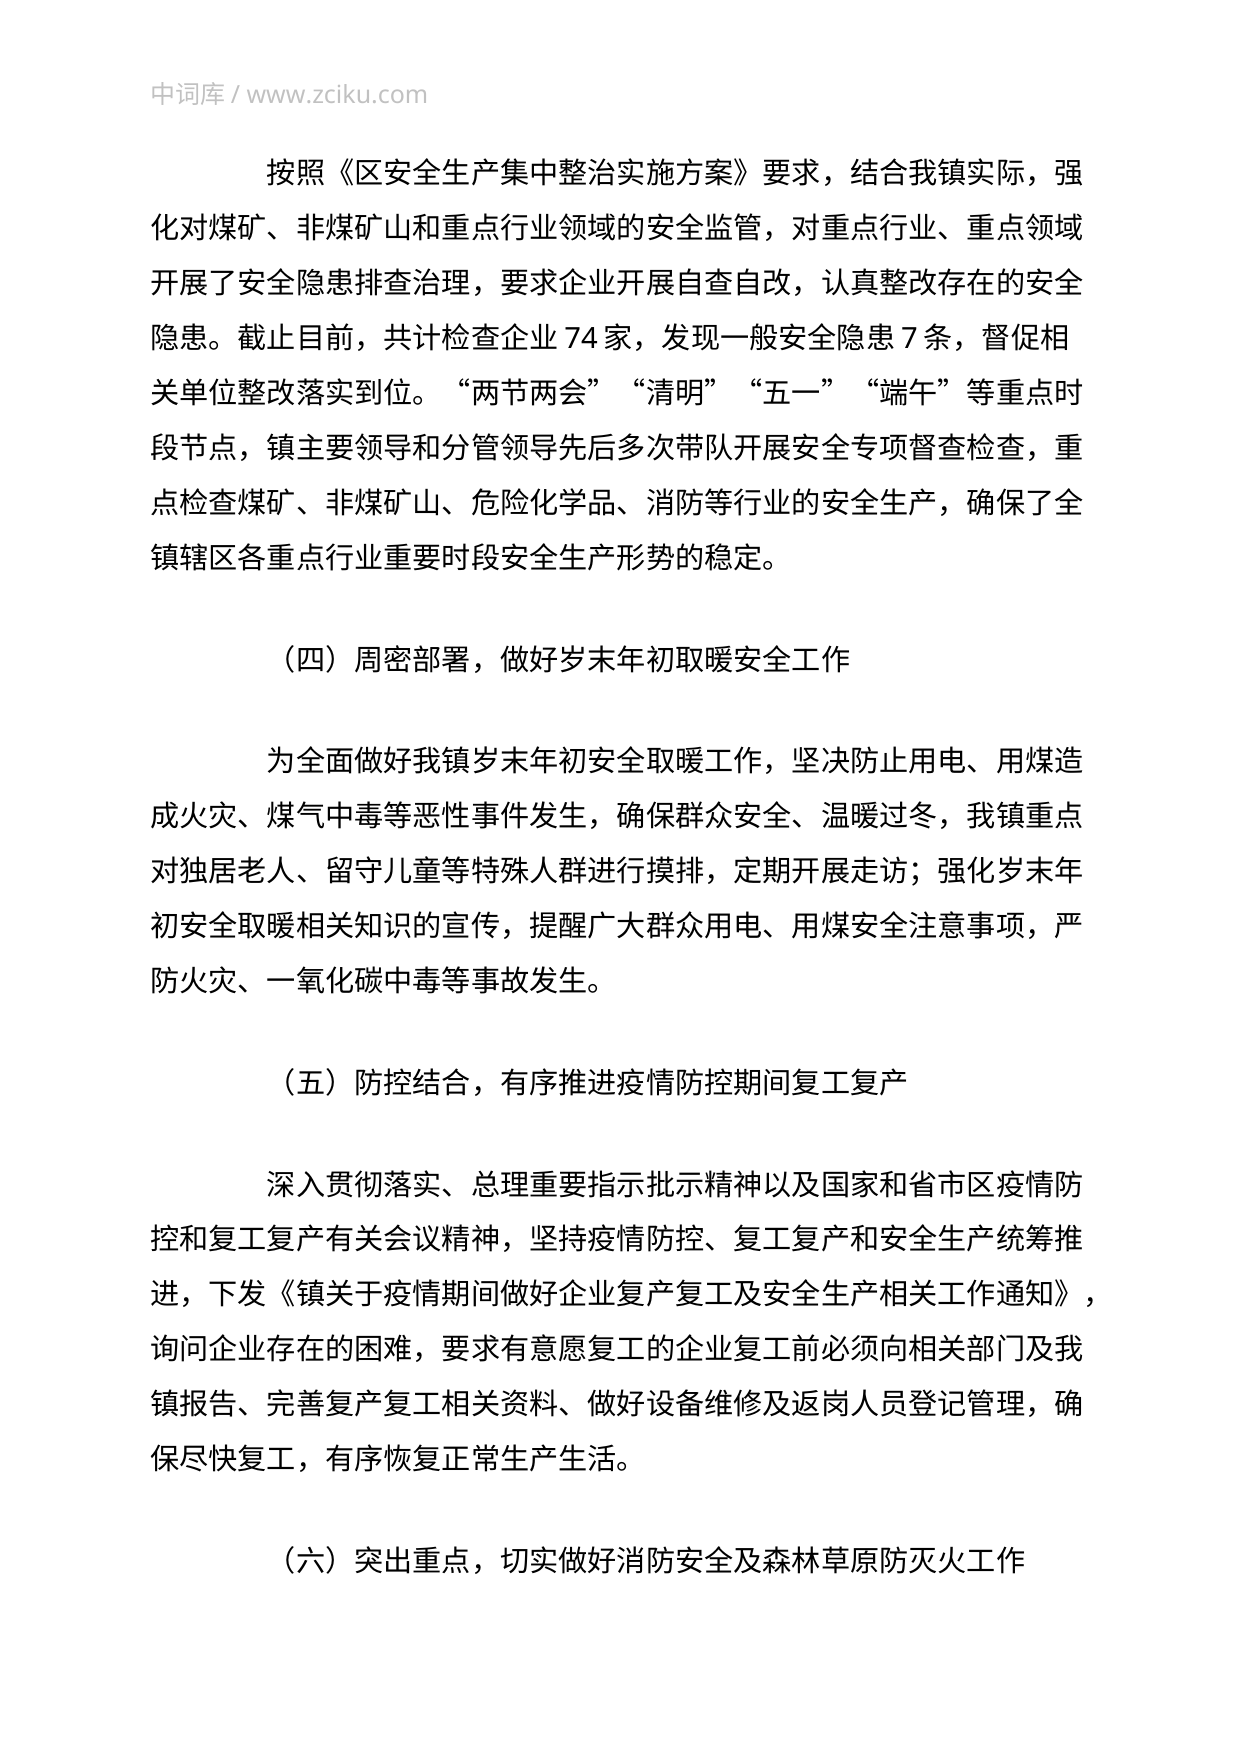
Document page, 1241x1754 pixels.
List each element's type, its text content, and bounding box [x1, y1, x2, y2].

text （六）突出重点，切实做好消防安全及森林草原防灭火工作 [150, 1537, 1090, 1579]
text 为全面做好我镇岁末年初安全取暖工作，坚决防止用电、用煤造成火灾、煤气中毒等恶性事件发生，确保群众安全、温暖过冬，我镇重点对独居老人、留守儿童等特殊人群进行摸排，定期开展走访；强化岁末年初安全取暖相关知识的宣传，提醒广大群众用电、用煤安全注意事项，严防火灾、一氧化碳中毒等事故发生。 [150, 738, 1090, 1000]
text 按照《区安全生产集中整治实施方案》要求，结合我镇实际，强化对煤矿、非煤矿山和重点行业领域的安全监管，对重点行业、重点领域开展了安全隐患排查治理，要求企业开展自查自改，认真整改存在的安全隐患。截止目前，共计检查企业74家，发现一般安全隐患7条，督促相关单位整改落实到位。“两节两会”“清明”“五一”“端午”等重点时段节点，镇主要领导和分管领导先后多次带队开展安全专项督查检查，重点检查煤矿、非煤矿山、危险化学品、消防等行业的安全生产，确保了全镇辖区各重点行业重要时段安全生产形势的稳定。 [150, 150, 1090, 577]
text （四）周密部署，做好岁末年初取暖安全工作 [150, 636, 1090, 678]
text （五）防控结合，有序推进疫情防控期间复工复产 [150, 1059, 1090, 1102]
text 深入贯彻落实、总理重要指示批示精神以及国家和省市区疫情防控和复工复产有关会议精神，坚持疫情防控、复工复产和安全生产统筹推进，下发《镇关于疫情期间做好企业复产复工及安全生产相关工作通知》，询问企业存在的困难，要求有意愿复工的企业复工前必须向相关部门及我镇报告、完善复产复工相关资料、做好设备维修及返岗人员登记管理，确保尽快复工，有序恢复正常生产生活。 [150, 1161, 1090, 1478]
